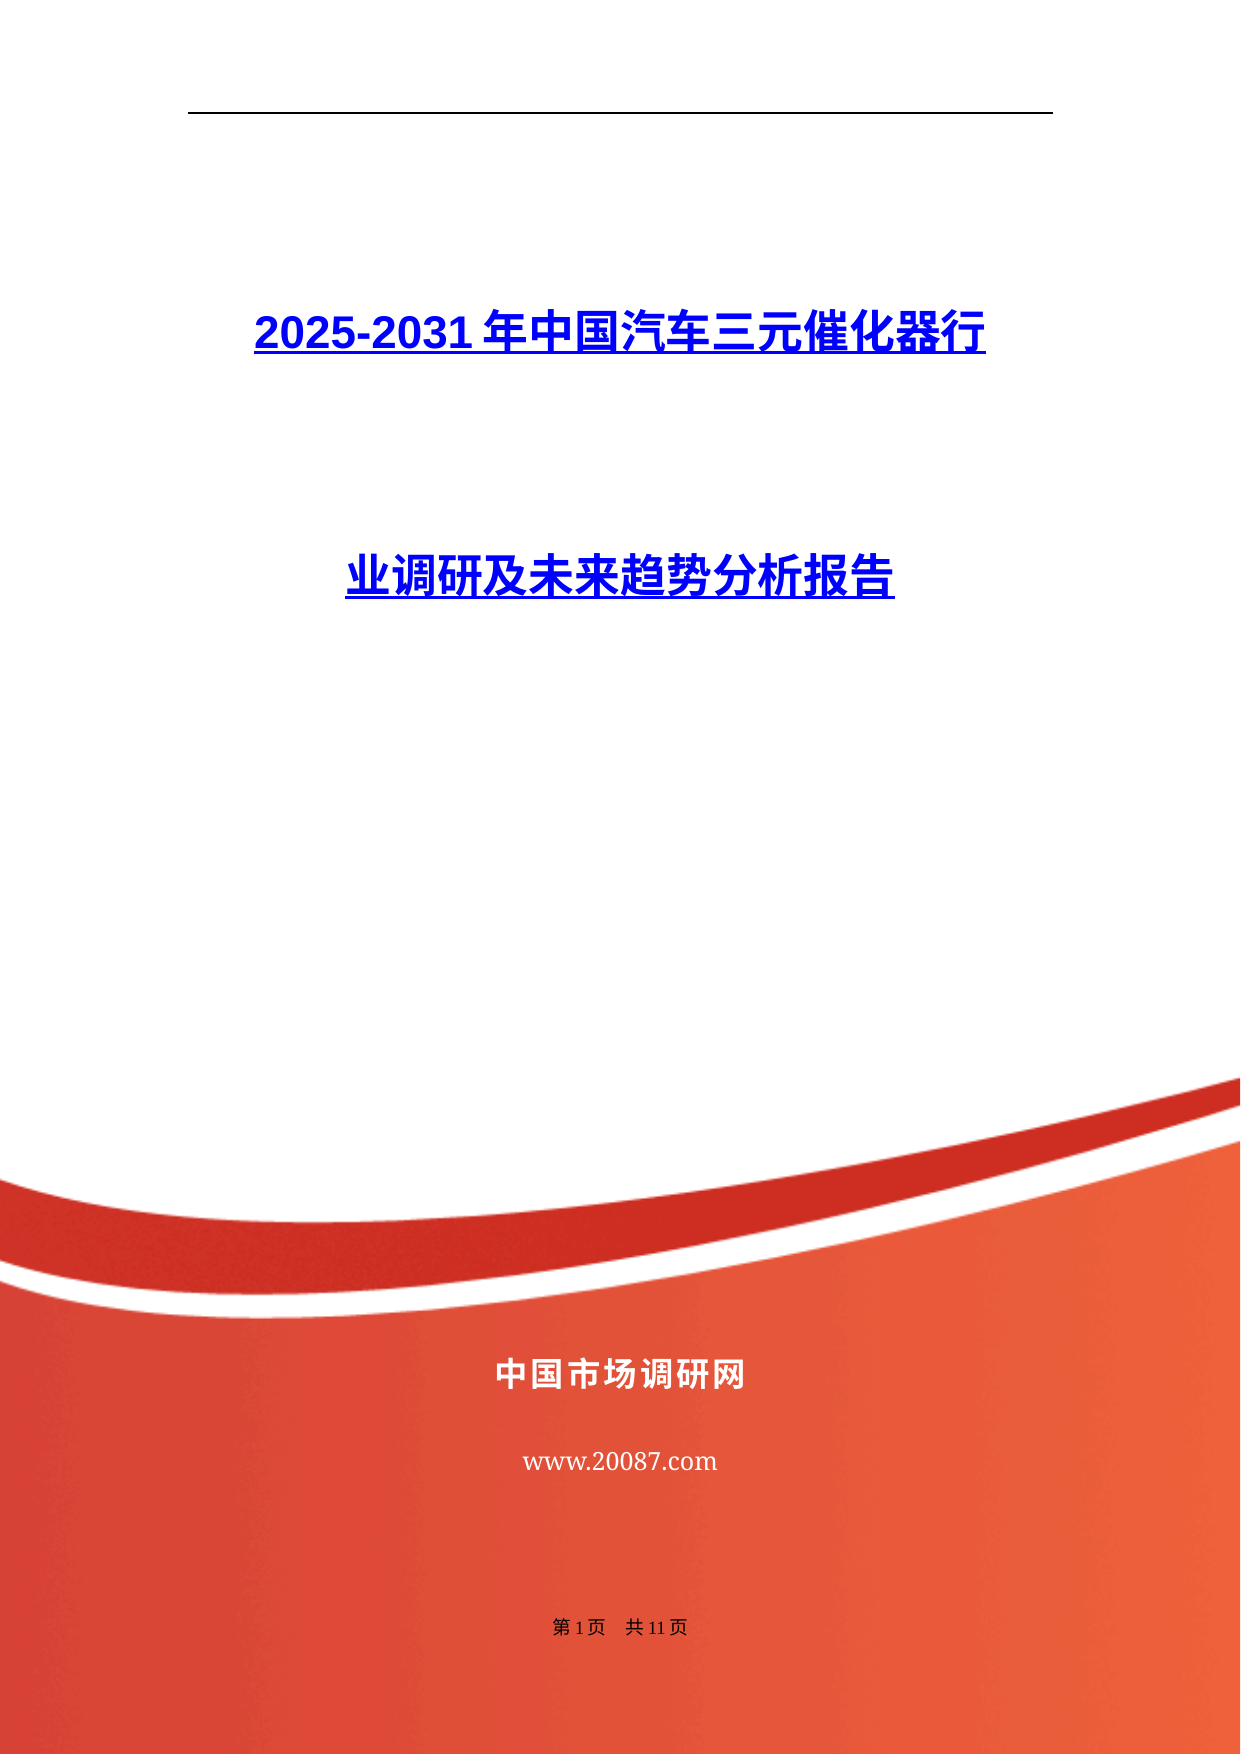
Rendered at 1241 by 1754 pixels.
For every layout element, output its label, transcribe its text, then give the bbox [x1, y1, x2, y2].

text www.20087.com [187, 1428, 1053, 1493]
table_header 2025-2031年中国汽车三元催化器行业调研及未来趋势分析报告 [188, 207, 1053, 773]
picture [0, 1006, 1241, 1754]
subtitle 中国市场调研网 [187, 1339, 1053, 1404]
